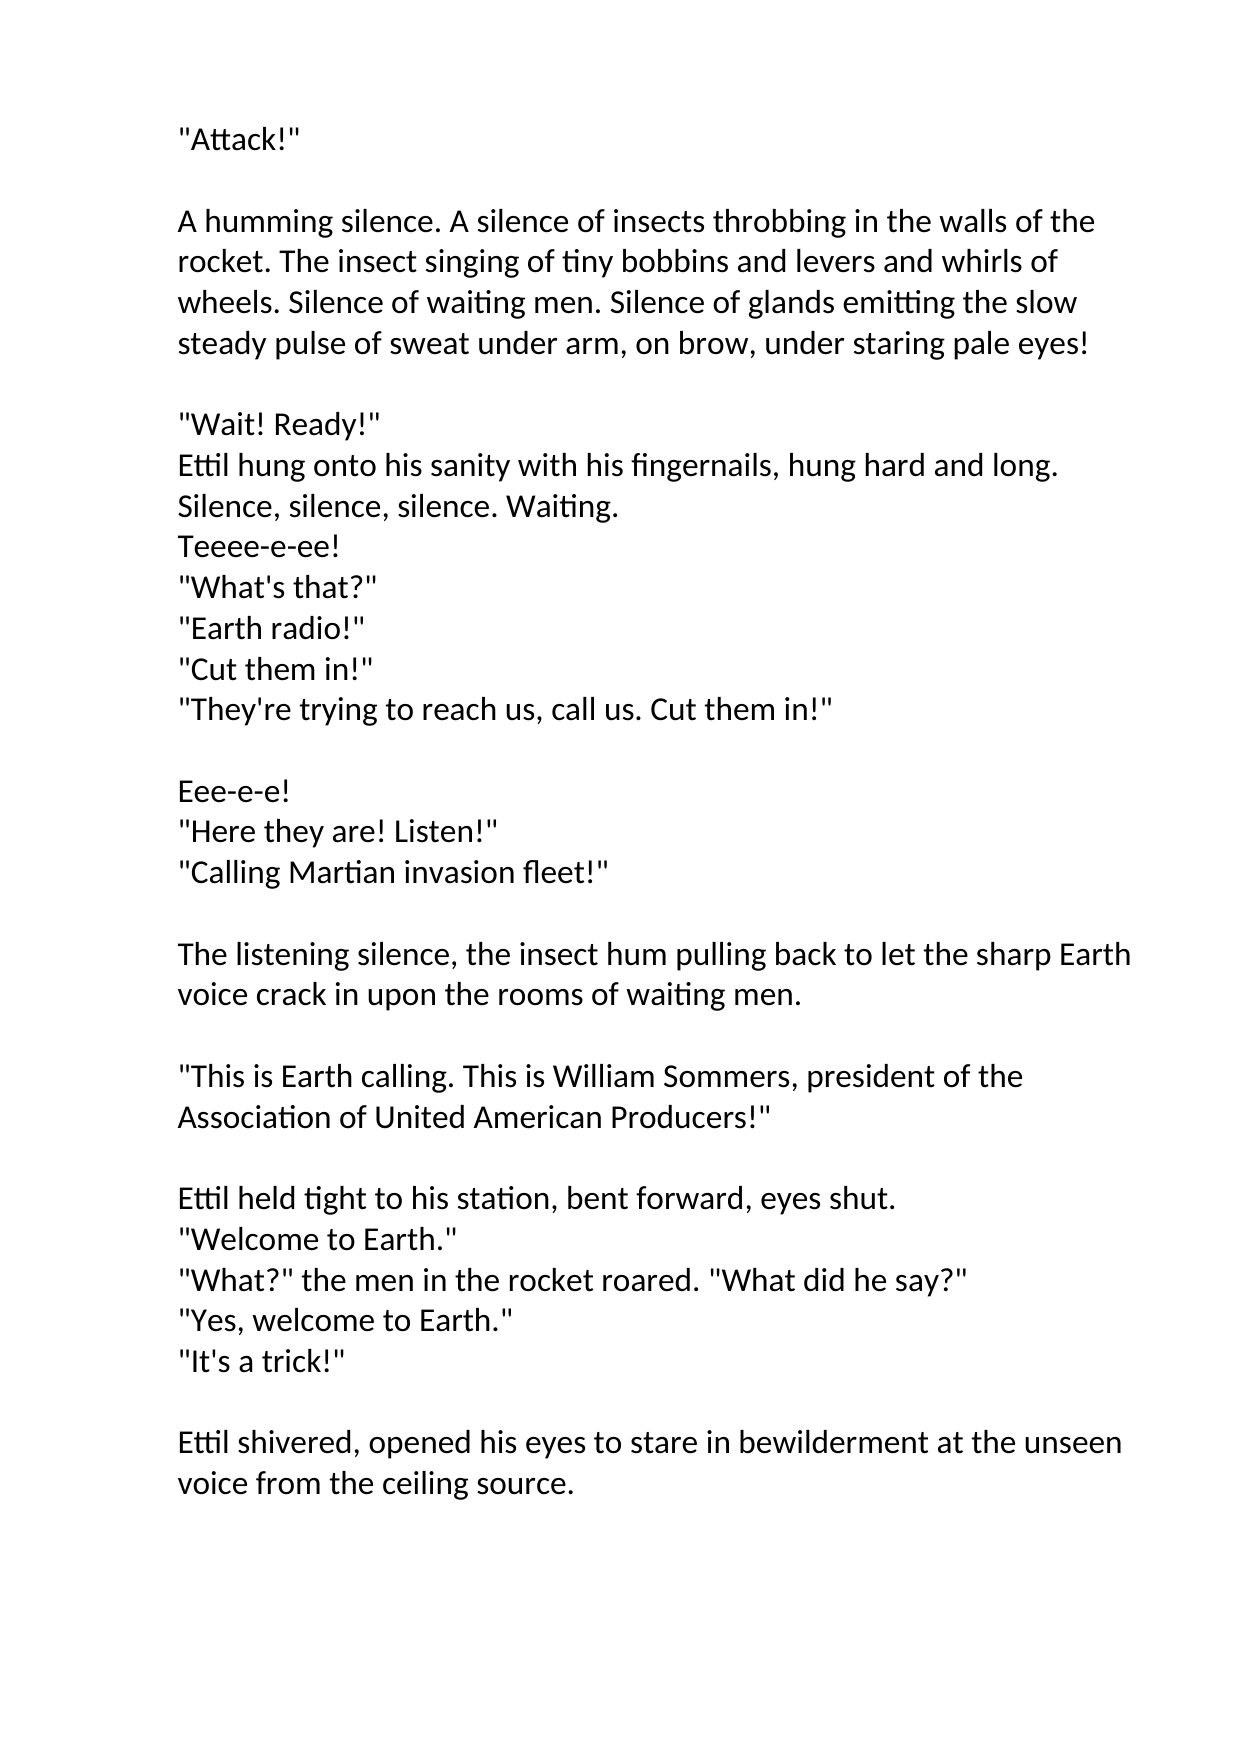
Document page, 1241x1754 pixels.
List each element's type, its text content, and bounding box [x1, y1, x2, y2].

text "Calling Martian invasion fleet!" [177, 851, 1152, 892]
text "They're trying to reach us, call us. Cut them in!" [177, 688, 1152, 729]
text "Welcome to Earth." [177, 1218, 1152, 1258]
text Ettil held tight to his station, bent forward, eyes shut. [177, 1177, 1152, 1218]
text "Yes, welcome to Earth." [177, 1299, 1152, 1340]
text The listening silence, the insect hum pulling back to let the sharp Earth voice crack in upon the rooms of waiting men. [177, 933, 1152, 1014]
text "Here they are! Listen!" [177, 811, 1152, 851]
text "It's a trick!" [177, 1340, 1152, 1381]
text Ettil shivered, opened his eyes to stare in bewilderment at the unseen voice from the ceiling source. [177, 1421, 1152, 1503]
text Ettil hung onto his sanity with his fingernails, hung hard and long. [177, 444, 1152, 485]
text Teeee-e-ee! [177, 525, 1152, 566]
text "What's that?" [177, 566, 1152, 607]
text "This is Earth calling. This is William Sommers, president of the Association of United American Producers!" [177, 1055, 1152, 1136]
text "What?" the men in the rocket roared. "What did he say?" [177, 1258, 1152, 1299]
text "Cut them in!" [177, 648, 1152, 688]
text Silence, silence, silence. Waiting. [177, 485, 1152, 525]
text A humming silence. A silence of insects throbbing in the walls of the rocket. The insect singing of tiny bobbins and levers and whirls of wheels. Silence of waiting men. Silence of glands emitting the slow steady pulse of sweat under arm, on brow, under staring pale eyes! [177, 199, 1152, 362]
text Eee-e-e! [177, 770, 1152, 811]
text "Earth radio!" [177, 607, 1152, 648]
text "Attack!" [177, 118, 1152, 159]
text "Wait! Ready!" [177, 403, 1152, 444]
